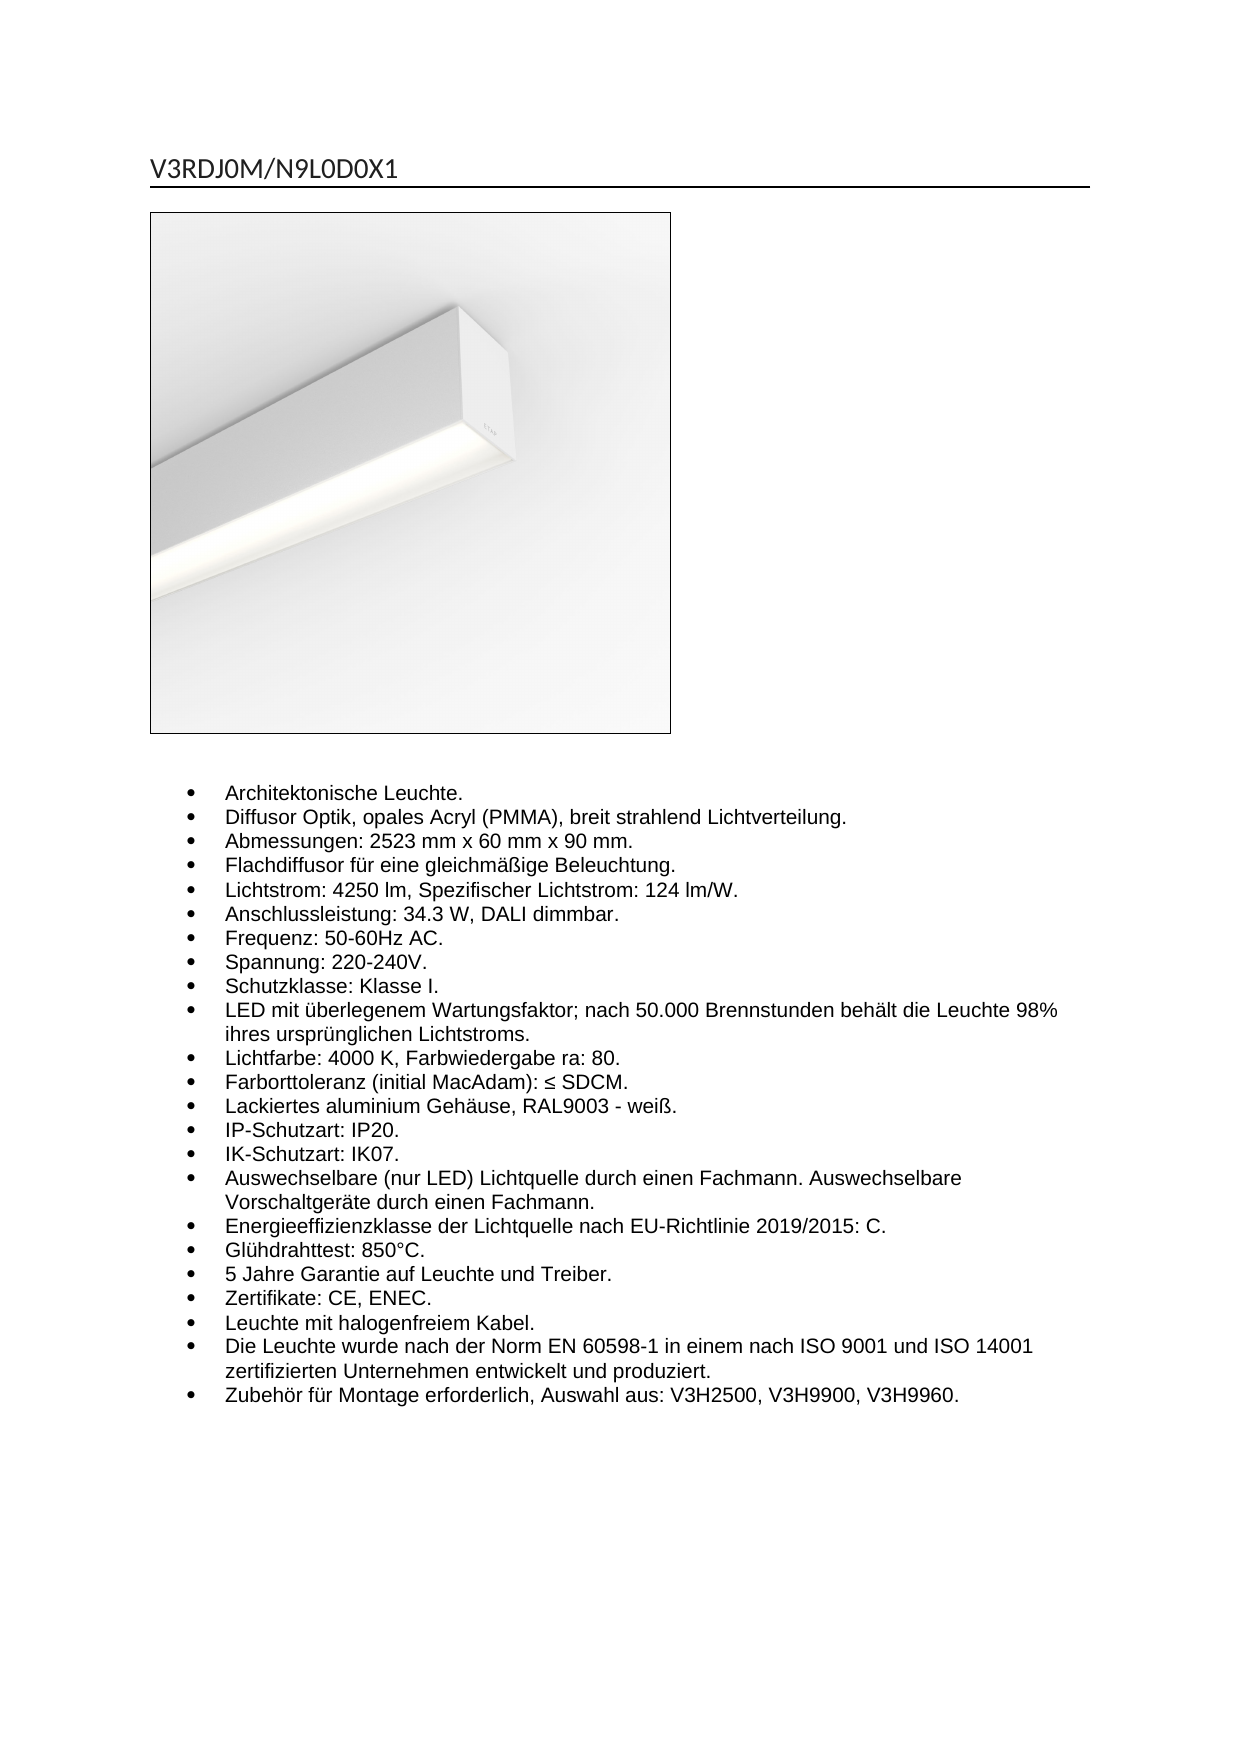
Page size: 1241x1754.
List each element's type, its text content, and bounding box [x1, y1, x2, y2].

list Energieeffizienzklasse der Lichtquelle nach EU-Richtlinie 2019/2015: C. [187, 1214, 1090, 1238]
list IP-Schutzart: IP20. [187, 1118, 1090, 1142]
list Flachdiffusor für eine gleichmäßige Beleuchtung. [187, 853, 1090, 877]
list Diffusor Optik, opales Acryl (PMMA), breit strahlend Lichtverteilung. [187, 805, 1090, 829]
list IK-Schutzart: IK07. [187, 1142, 1090, 1166]
list Auswechselbare (nur LED) Lichtquelle durch einen Fachmann. Auswechselbare Vorschaltgeräte durch einen Fachmann. [187, 1166, 1090, 1214]
list Farborttoleranz (initial MacAdam): ≤ SDCM. [187, 1070, 1090, 1094]
list Leuchte mit halogenfreiem Kabel. [187, 1310, 1090, 1334]
list Spannung: 220-240V. [187, 949, 1090, 974]
picture [151, 213, 670, 733]
list LED mit überlegenem Wartungsfaktor; nach 50.000 Brennstunden behält die Leuchte 98% ihres ursprünglichen Lichtstroms. [187, 998, 1090, 1046]
list Zertifikate: CE, ENEC. [187, 1286, 1090, 1310]
list Schutzklasse: Klasse I. [187, 974, 1090, 998]
list Architektonische Leuchte. [187, 781, 1090, 805]
list Lackiertes aluminium Gehäuse, RAL9003 - weiß. [187, 1094, 1090, 1118]
list Glühdrahttest: 850°C. [187, 1238, 1090, 1262]
text V3RDJ0M/N9L0D0X1 [150, 150, 1090, 186]
list Frequenz: 50-60Hz AC. [187, 926, 1090, 949]
list Lichtfarbe: 4000 K, Farbwiedergabe ra: 80. [187, 1046, 1090, 1070]
list Zubehör für Montage erforderlich, Auswahl aus: V3H2500, V3H9900, V3H9960. [187, 1382, 1090, 1406]
list Die Leuchte wurde nach der Norm EN 60598-1 in einem nach ISO 9001 und ISO 14001 zertifizierten Unternehmen entwickelt und produziert. [187, 1334, 1090, 1382]
list 5 Jahre Garantie auf Leuchte und Treiber. [187, 1262, 1090, 1286]
list Anschlussleistung: 34.3 W, DALI dimmbar. [187, 901, 1090, 926]
list Lichtstrom: 4250 lm, Spezifischer Lichtstrom: 124 lm/W. [187, 877, 1090, 901]
list Abmessungen: 2523 mm x 60 mm x 90 mm. [187, 829, 1090, 853]
